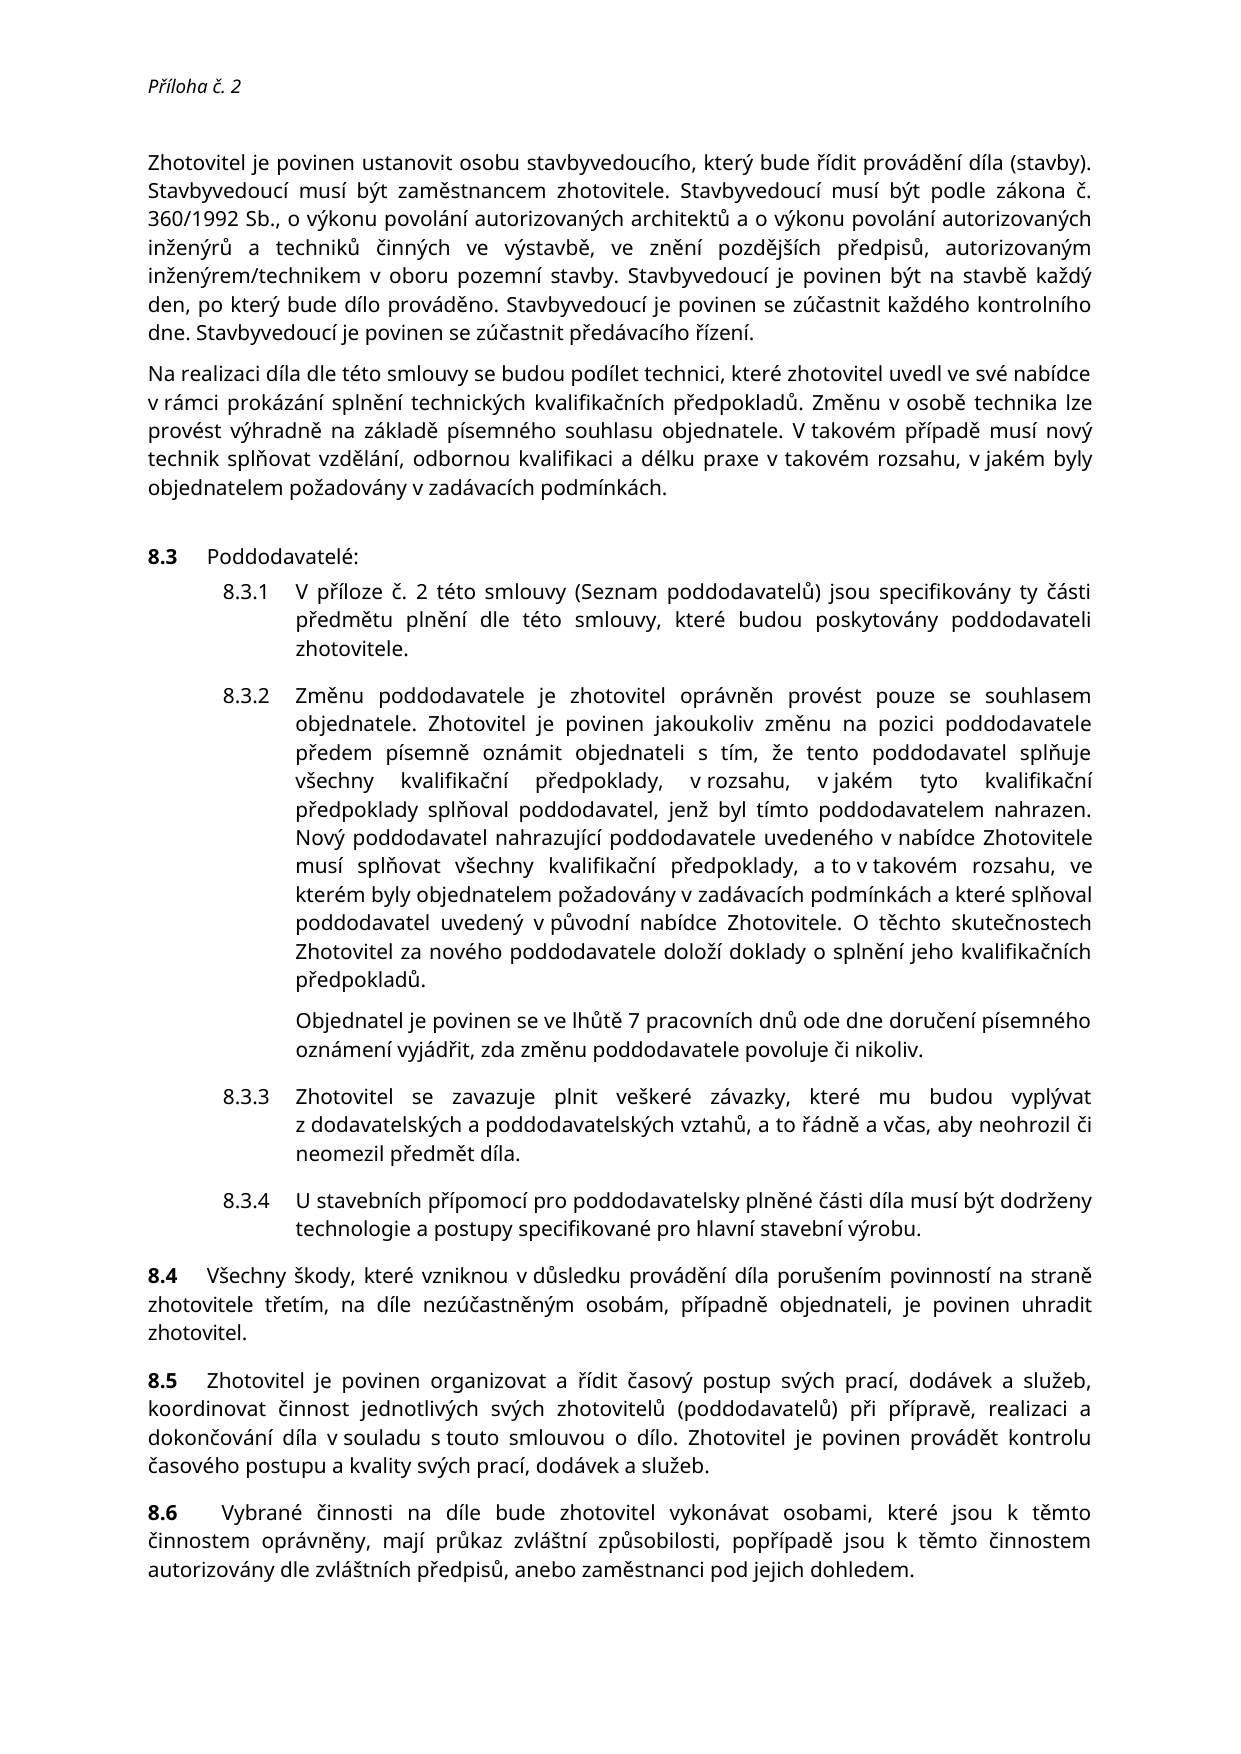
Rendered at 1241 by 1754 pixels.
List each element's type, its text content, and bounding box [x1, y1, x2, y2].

text 8.3.2 Změnu poddodavatele je zhotovitel oprávněn provést pouze se souhlasem objednatele. Zhotovitel je povinen jakoukoliv změnu na pozici poddodavatele předem písemně oznámit objednateli s tím, že tento poddodavatel splňuje všechny kvalifikační předpoklady, v rozsahu, v jakém tyto kvalifikační předpoklady splňoval poddodavatel, jenž byl tímto poddodavatelem nahrazen. Nový poddodavatel nahrazující poddodavatele uvedeného v nabídce Zhotovitele musí splňovat všechny kvalifikační předpoklady, a to v takovém rozsahu, ve kterém byly objednatelem požadovány v zadávacích podmínkách a které splňoval poddodavatel uvedený v původní nabídce Zhotovitele. O těchto skutečnostech Zhotovitel za nového poddodavatele doloží doklady o splnění jeho kvalifikačních předpokladů. [223, 681, 1093, 994]
text Na realizaci díla dle této smlouvy se budou podílet technici, které zhotovitel uvedl ve své nabídce v rámci prokázání splnění technických kvalifikačních předpokladů. Změnu v osobě technika lze provést výhradně na základě písemného souhlasu objednatele. V takovém případě musí nový technik splňovat vzdělání, odbornou kvalifikaci a délku praxe v takovém rozsahu, v jakém byly objednatelem požadovány v zadávacích podmínkách. [148, 359, 1093, 501]
list Všechny škody, které vzniknou v důsledku provádění díla porušením povinností na straně zhotovitele třetím, na díle nezúčastněným osobám, případně objednateli, je povinen uhradit zhotovitel. [148, 1262, 1093, 1347]
text 8.3.4 U stavebních přípomocí pro poddodavatelsky plněné části díla musí být dodrženy technologie a postupy specifikované pro hlavní stavební výrobu. [223, 1186, 1093, 1243]
text 8.3.1 V příloze č. 2 této smlouvy (Seznam poddodavatelů) jsou specifikovány ty části předmětu plnění dle této smlouvy, které budou poskytovány poddodavateli zhotovitele. [223, 577, 1093, 662]
text Objednatel je povinen se ve lhůtě 7 pracovních dnů ode dne doručení písemného oznámení vyjádřit, zda změnu poddodavatele povoluje či nikoliv. [223, 1006, 1093, 1063]
list Zhotovitel je povinen organizovat a řídit časový postup svých prací, dodávek a služeb, koordinovat činnost jednotlivých svých zhotovitelů (poddodavatelů) při přípravě, realizaci a dokončování díla v souladu s touto smlouvou o dílo. Zhotovitel je povinen provádět kontrolu časového postupu a kvality svých prací, dodávek a služeb. [148, 1366, 1093, 1479]
list Poddodavatelé: [148, 542, 1093, 571]
list Vybrané činnosti na díle bude zhotovitel vykonávat osobami, které jsou k těmto činnostem oprávněny, mají průkaz zvláštní způsobilosti, popřípadě jsou k těmto činnostem autorizovány dle zvláštních předpisů, anebo zaměstnanci pod jejich dohledem. [148, 1498, 1093, 1583]
text Zhotovitel je povinen ustanovit osobu stavbyvedoucího, který bude řídit provádění díla (stavby). Stavbyvedoucí musí být zaměstnancem zhotovitele. Stavbyvedoucí musí být podle zákona č. 360/1992 Sb., o výkonu povolání autorizovaných architektů a o výkonu povolání autorizovaných inženýrů a techniků činných ve výstavbě, ve znění pozdějších předpisů, autorizovaným inženýrem/technikem v oboru pozemní stavby. Stavbyvedoucí je povinen být na stavbě každý den, po který bude dílo prováděno. Stavbyvedoucí je povinen se zúčastnit každého kontrolního dne. Stavbyvedoucí je povinen se zúčastnit předávacího řízení. [148, 148, 1093, 347]
text 8.3.3 Zhotovitel se zavazuje plnit veškeré závazky, které mu budou vyplývat z dodavatelských a poddodavatelských vztahů, a to řádně a včas, aby neohrozil či neomezil předmět díla. [223, 1082, 1093, 1167]
